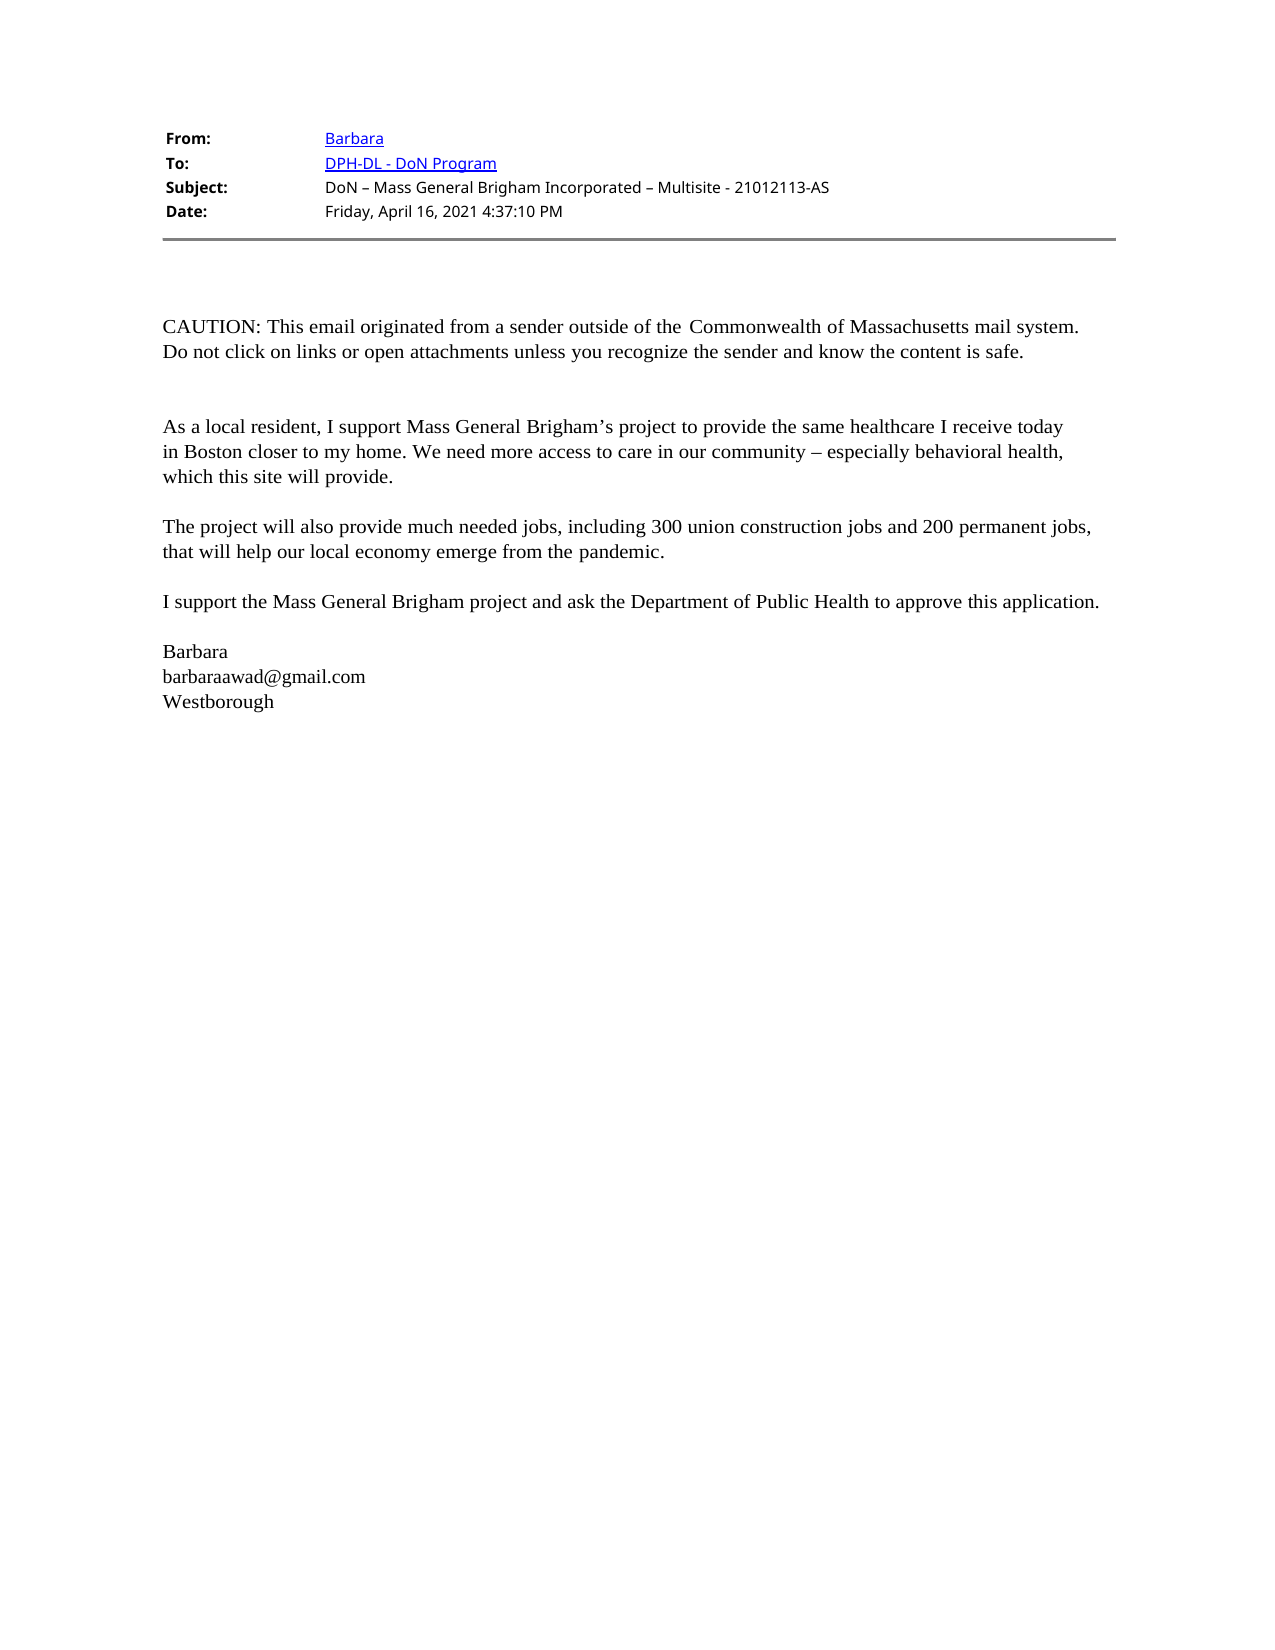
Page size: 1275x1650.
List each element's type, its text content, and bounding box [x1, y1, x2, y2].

text I support the Mass General Brigham project and ask the Department of Public Health to approve this application. [162, 590, 1131, 613]
text Subject: DoN – Mass General Brigham Incorporated – Multisite - 21012113-AS [166, 177, 1131, 198]
text The project will also provide much needed jobs, including 300 union construction jobs and 200 permanent jobs, that will help our local economy emerge from the pandemic. [162, 515, 1109, 563]
text CAUTION: This email originated from a sender outside of the Commonwealth of Massachusetts mail system. Do not click on links or open attachments unless you recognize the sender and know the content is safe. [162, 315, 1106, 363]
text As a local resident, I support Mass General Brigham’s project to provide the same healthcare I receive today in Boston closer to my home. We need more access to care in our community – especially behavioral health, which this site will provide. [162, 415, 1080, 488]
text Date: Friday, April 16, 2021 4:37:10 PM [166, 201, 1131, 222]
text From: Barbara [166, 128, 1131, 149]
text To: DPH-DL - DoN Program [166, 152, 1131, 174]
text Barbara barbaraawad@gmail.com Westborough [162, 640, 430, 713]
